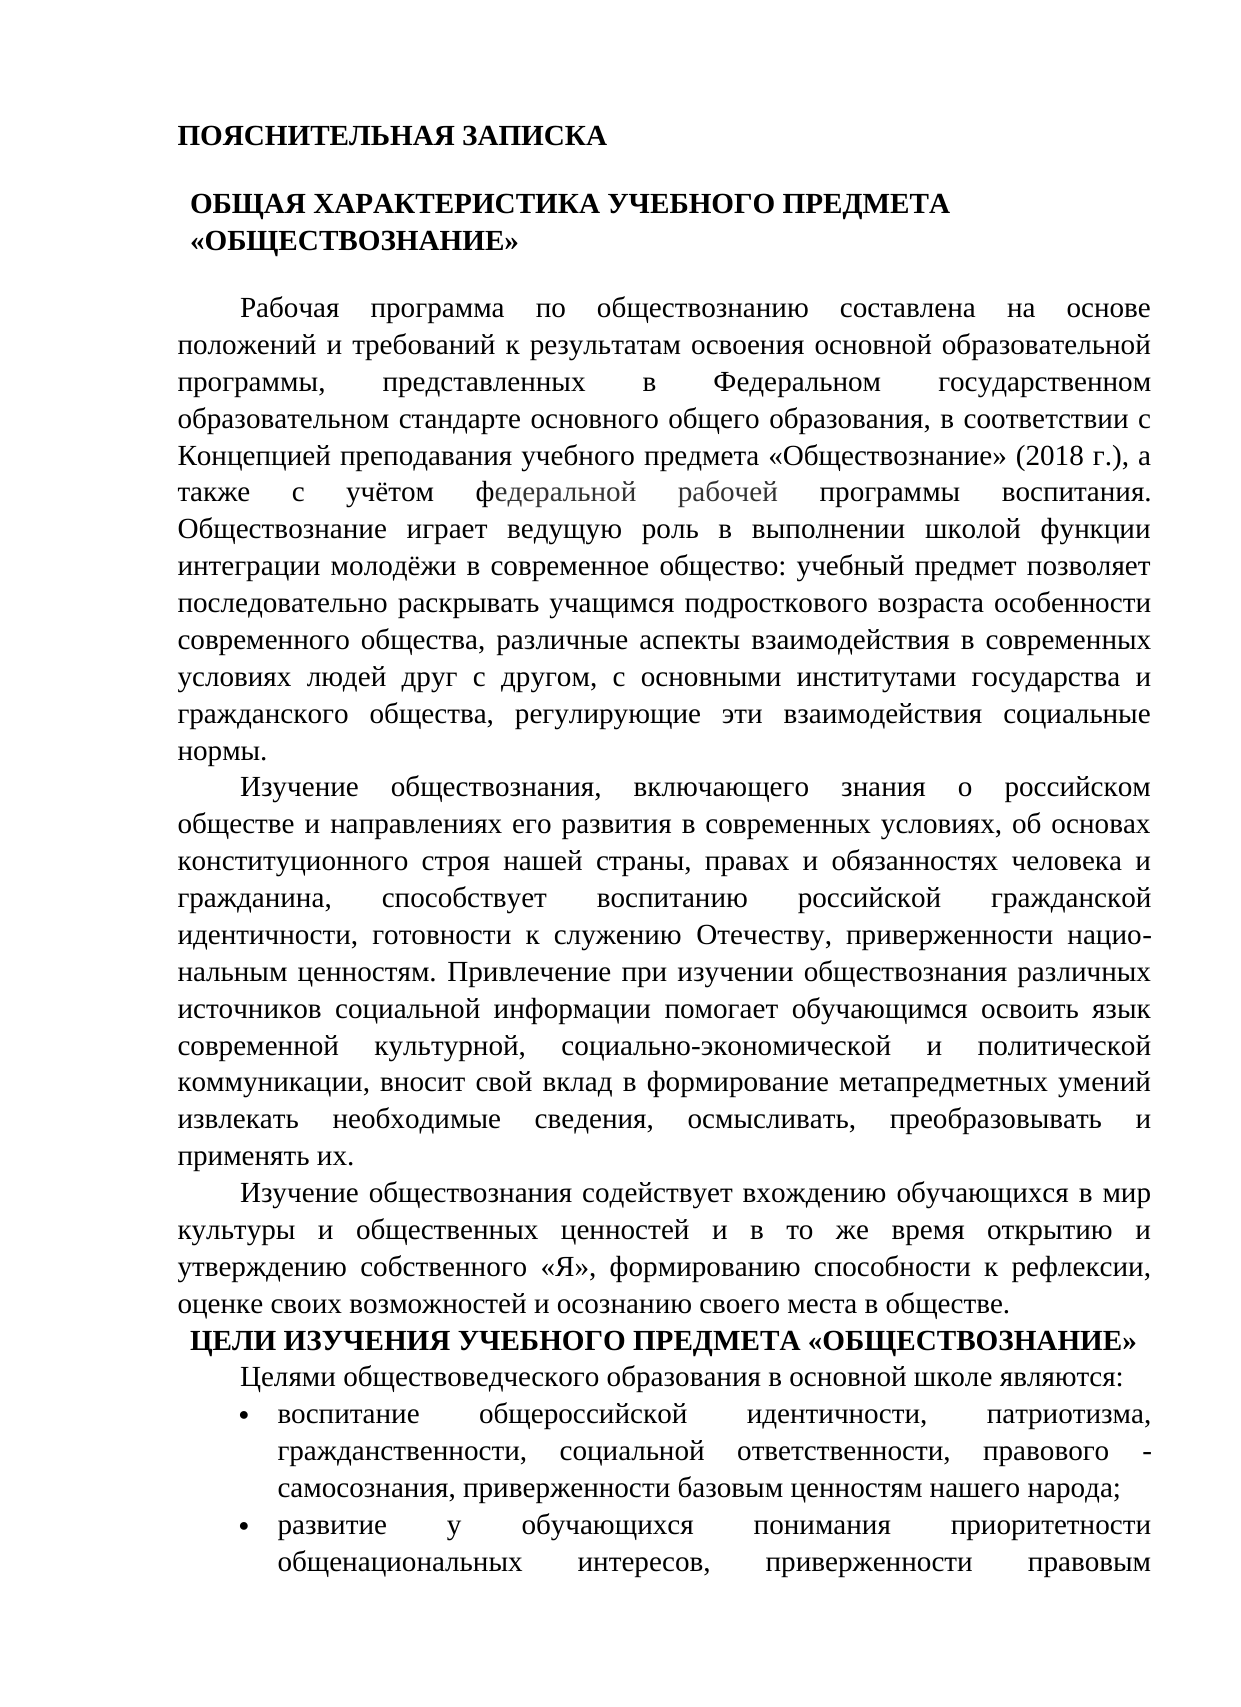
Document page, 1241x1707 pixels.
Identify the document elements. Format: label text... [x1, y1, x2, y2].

text Изучение обществознания, включающего знания о российском обществе и направлениях его развития в современных условиях, об основах конституционного строя нашей страны, правах и обязанностях человека и гражданина, способствует воспитанию российской гражданской идентичности, готовности к служению Отечеству, приверженности нацио­нальным ценностям. Привлечение при изучении обществознания различных источников социальной информации помогает обучающимся освоить язык современной культурной, социально-экономической и политической коммуникации, вносит свой вклад в формирование метапредметных умений извлекать необходимые сведения, осмысливать, преобразовывать и применять их. [177, 769, 1152, 1172]
text Изучение обществознания содействует вхождению обучающихся в мир культуры и общественных ценностей и в то же время открытию и утверждению собственного «Я», формированию способности к рефлексии, оценке своих возможностей и осознанию своего места в обществе. [177, 1175, 1152, 1319]
text ОБЩАЯ ХАРАКТЕРИСТИКА УЧЕБНОГО ПРЕДМЕТА «ОБЩЕСТВОЗНАНИЕ» [190, 186, 1152, 256]
list воспитание общероссийской идентичности, патриотизма, гражданственности, социальной ответственности, правового ­самосознания, приверженности базовым ценностям нашего народа; [240, 1396, 1152, 1504]
text ПОЯСНИТЕЛЬНАЯ ЗАПИСКА [177, 118, 1152, 152]
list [240, 1507, 1152, 1577]
text Целями обществоведческого образования в основной школе являются: [177, 1359, 1152, 1393]
text ЦЕЛИ ИЗУЧЕНИЯ УЧЕБНОГО ПРЕДМЕТА «ОБЩЕСТВОЗНАНИЕ» [190, 1323, 1152, 1356]
text Рабочая программа по обществознанию составлена на основе положений и требований к результатам освоения основной образовательной программы, представленных в Федеральном государственном образовательном стандарте основного общего образования, в соответствии с Концепцией преподавания учебного предмета «Обществознание» (2018 г.), а также с учётом федеральной рабочей программы воспитания. Обществознание играет ведущую роль в выполнении школой функции интеграции молодёжи в современное общество: учебный предмет позволяет последовательно раскрывать учащимся подросткового возраста особенности современного общества, различные аспекты взаимодействия в современных условиях людей друг с другом, с основными институтами государства и гражданского общества, регулирующие эти взаимодействия социальные нормы. [177, 290, 1152, 766]
